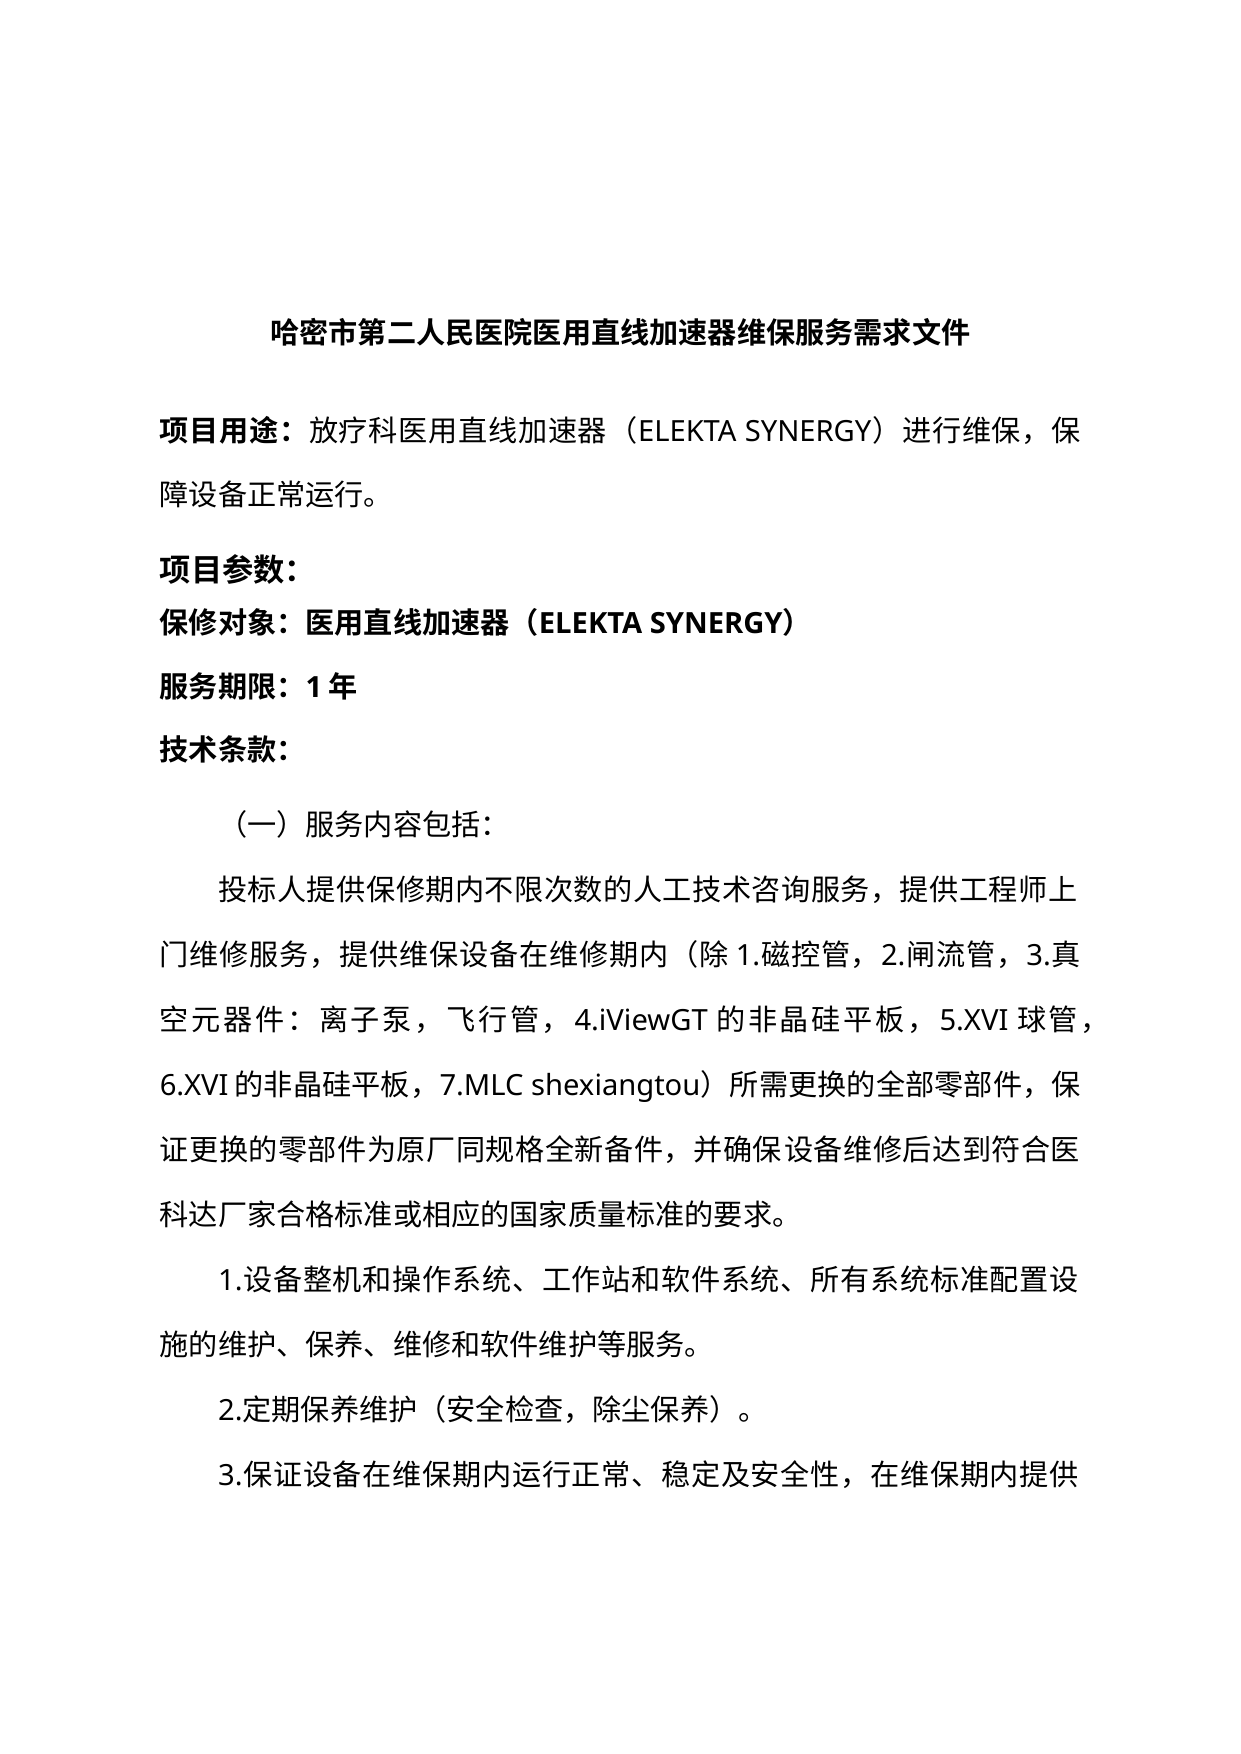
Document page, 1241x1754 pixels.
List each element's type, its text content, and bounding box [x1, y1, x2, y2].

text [159, 1440, 1081, 1505]
text 投标人提供保修期内不限次数的人工技术咨询服务，提供工程师上门维修服务，提供维保设备在维修期内（除1.磁控管，2.闸流管，3.真空元器件：离子泵，飞行管，4.iViewGT的非晶硅平板，5.XVI球管，6.XVI的非晶硅平板，7.MLC shexiangtou）所需更换的全部零部件，保证更换的零部件为原厂同规格全新备件，并确保设备维修后达到符合医科达厂家合格标准或相应的国家质量标准的要求。 [159, 855, 1081, 1245]
text 服务期限：1年 [159, 663, 1081, 706]
text 技术条款： [159, 727, 1081, 769]
text 2.定期保养维护（安全检查，除尘保养）。 [159, 1375, 1081, 1440]
list 项目用途：放疗科医用直线加速器（ELEKTA SYNERGY）进行维保，保障设备正常运行。 [159, 408, 1081, 514]
text 项目参数： [159, 535, 1081, 600]
text 哈密市第二人民医院医用直线加速器维保服务需求文件 [159, 298, 1081, 363]
list 保修对象：医用直线加速器（ELEKTA SYNERGY） [159, 600, 1081, 642]
text （一）服务内容包括： [159, 790, 1081, 855]
text 1.设备整机和操作系统、工作站和软件系统、所有系统标准配置设施的维护、保养、维修和软件维护等服务。 [159, 1245, 1081, 1375]
